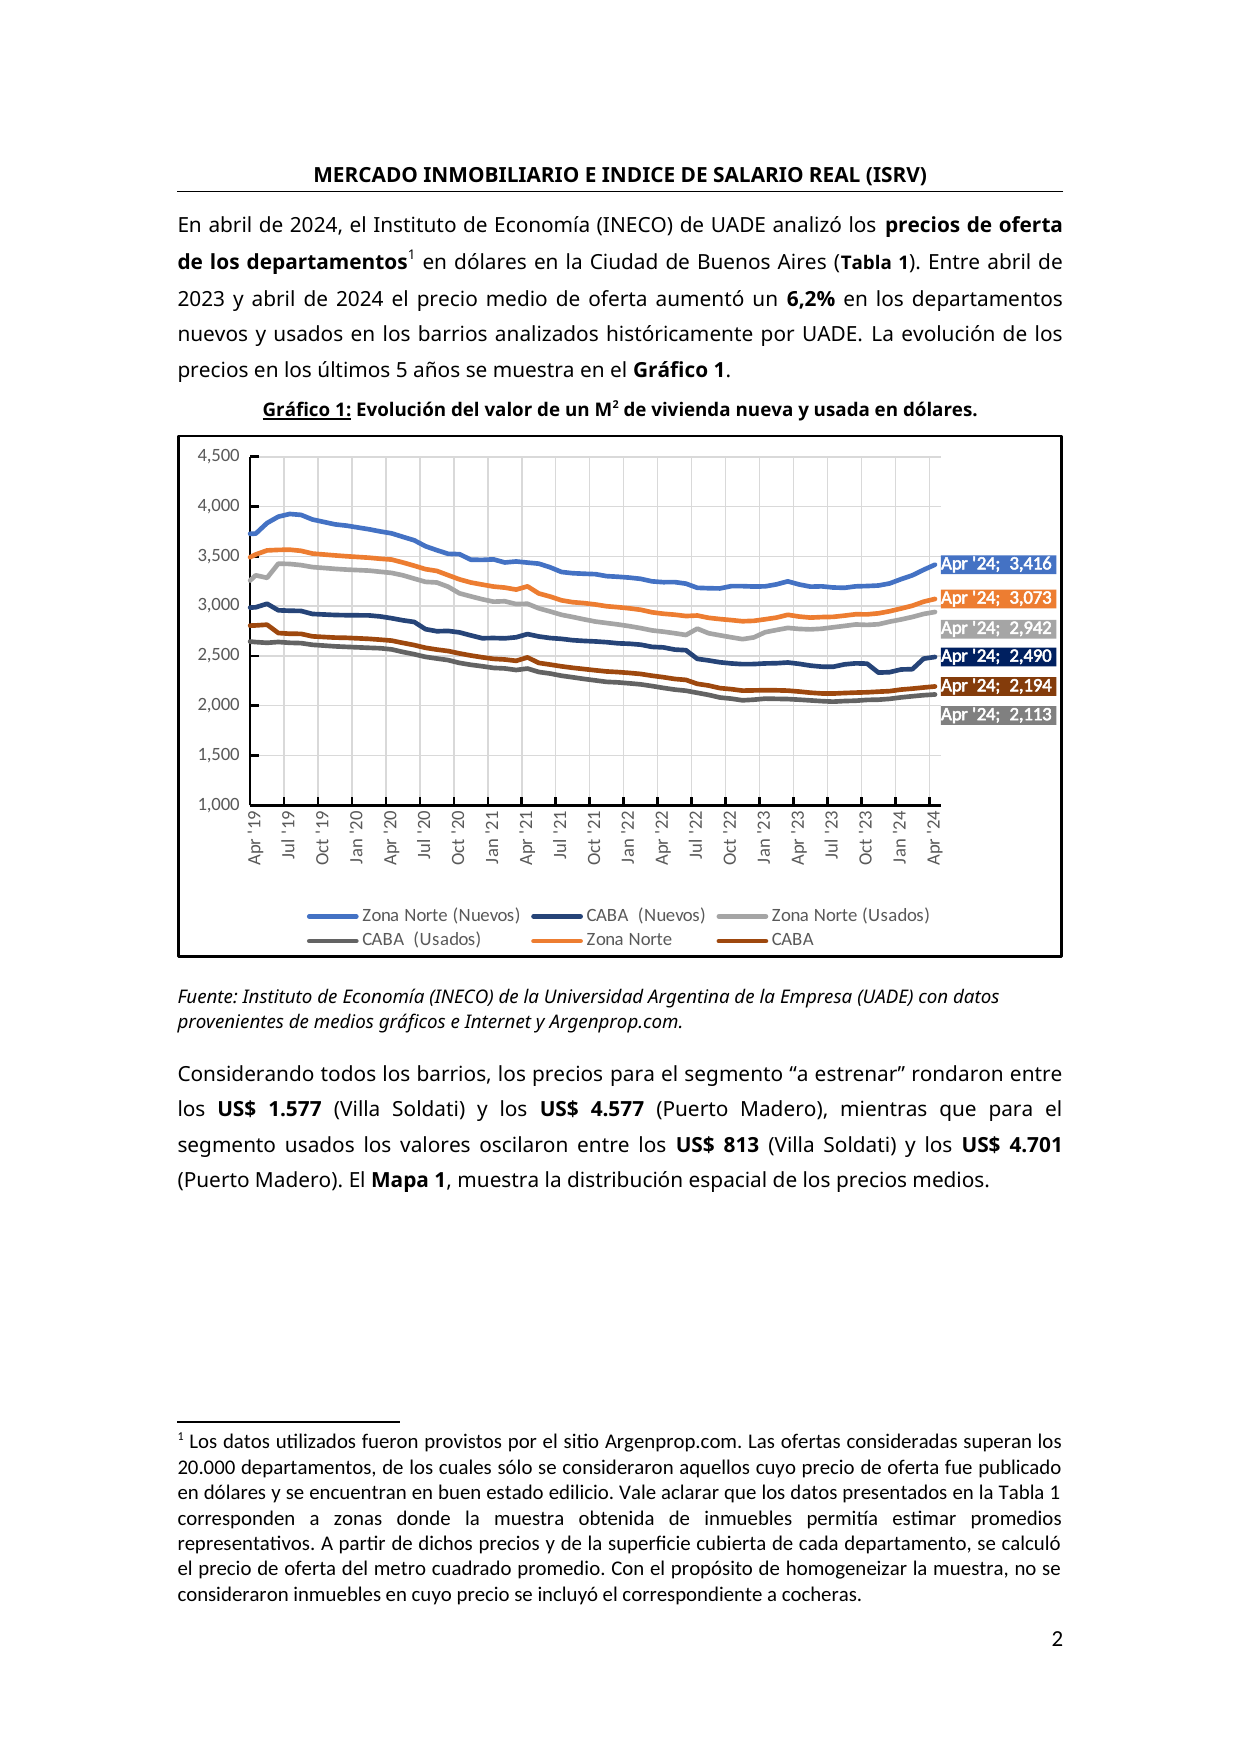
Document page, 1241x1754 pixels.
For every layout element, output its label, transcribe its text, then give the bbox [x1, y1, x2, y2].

text Fuente: Instituto de Economía (INECO) de la Universidad Argentina de la Empresa (UADE) con datos provenientes de medios gráficos e Internet y Argenprop.com. [177, 983, 1063, 1034]
text Considerando todos los barrios, los precios para el segmento “a estrenar” rondaron entre los US$ 1.577 (Villa Soldati) y los US$ 4.577 (Puerto Madero), mientras que para el segmento usados los valores oscilaron entre los US$ 813 (Villa Soldati) y los US$ 4.701 (Puerto Madero). El Mapa 1, muestra la distribución espacial de los precios medios. [177, 1059, 1063, 1194]
text Gráfico 1: Evolución del valor de un M2 de vivienda nueva y usada en dólares. [177, 396, 1063, 422]
text MERCADO INMOBILIARIO E INDICE DE SALARIO REAL (ISRV) [177, 160, 1063, 191]
text En abril de 2024, el Instituto de Economía (INECO) de UADE analizó los precios de oferta de los departamentos en dólares en la Ciudad de Buenos Aires (Tabla 1). Entre abril de 2023 y abril de 2024 el precio medio de oferta aumentó un 6,2% en los departamentos nuevos y usados en los barrios analizados históricamente por UADE. La evolución de los precios en los últimos 5 años se muestra en el Gráfico 1. [177, 210, 1063, 383]
